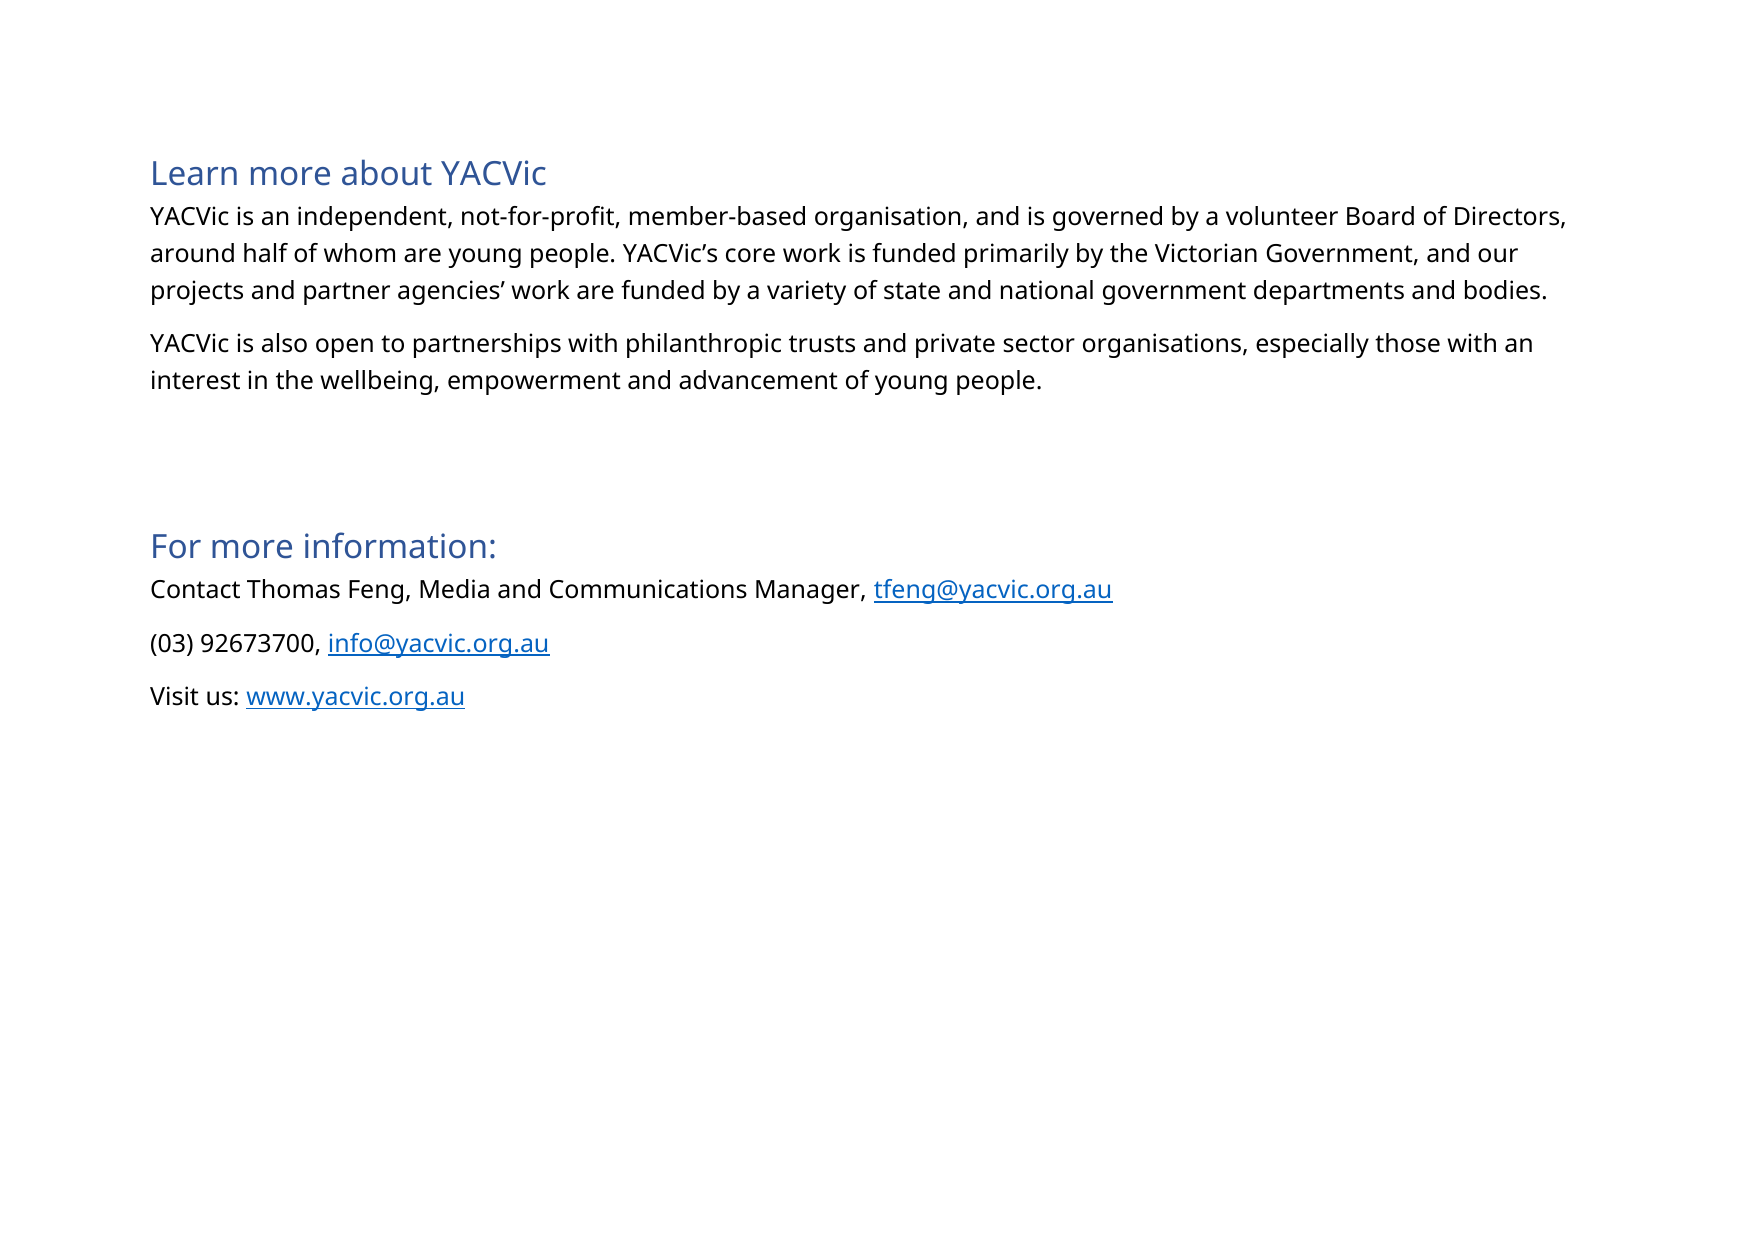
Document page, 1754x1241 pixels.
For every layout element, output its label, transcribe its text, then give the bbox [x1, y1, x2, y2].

text YACVic is also open to partnerships with philanthropic trusts and private sector organisations, especially those with an interest in the wellbeing, empowerment and advancement of young people. [150, 326, 1604, 397]
subtitle For more information: [150, 523, 1604, 568]
text Visit us: www.yacvic.org.au [150, 679, 1604, 713]
text (03) 92673700, info@yacvic.org.au [150, 625, 1604, 659]
text Contact Thomas Feng, Media and Communications Manager, tfeng@yacvic.org.au [150, 572, 1604, 606]
text YACVic is an independent, not-for-profit, member-based organisation, and is governed by a volunteer Board of Directors, around half of whom are young people. YACVic’s core work is funded primarily by the Victorian Government, and our projects and partner agencies’ work are funded by a variety of state and national government departments and bodies. [150, 199, 1604, 307]
subtitle Learn more about YACVic [150, 150, 1604, 195]
